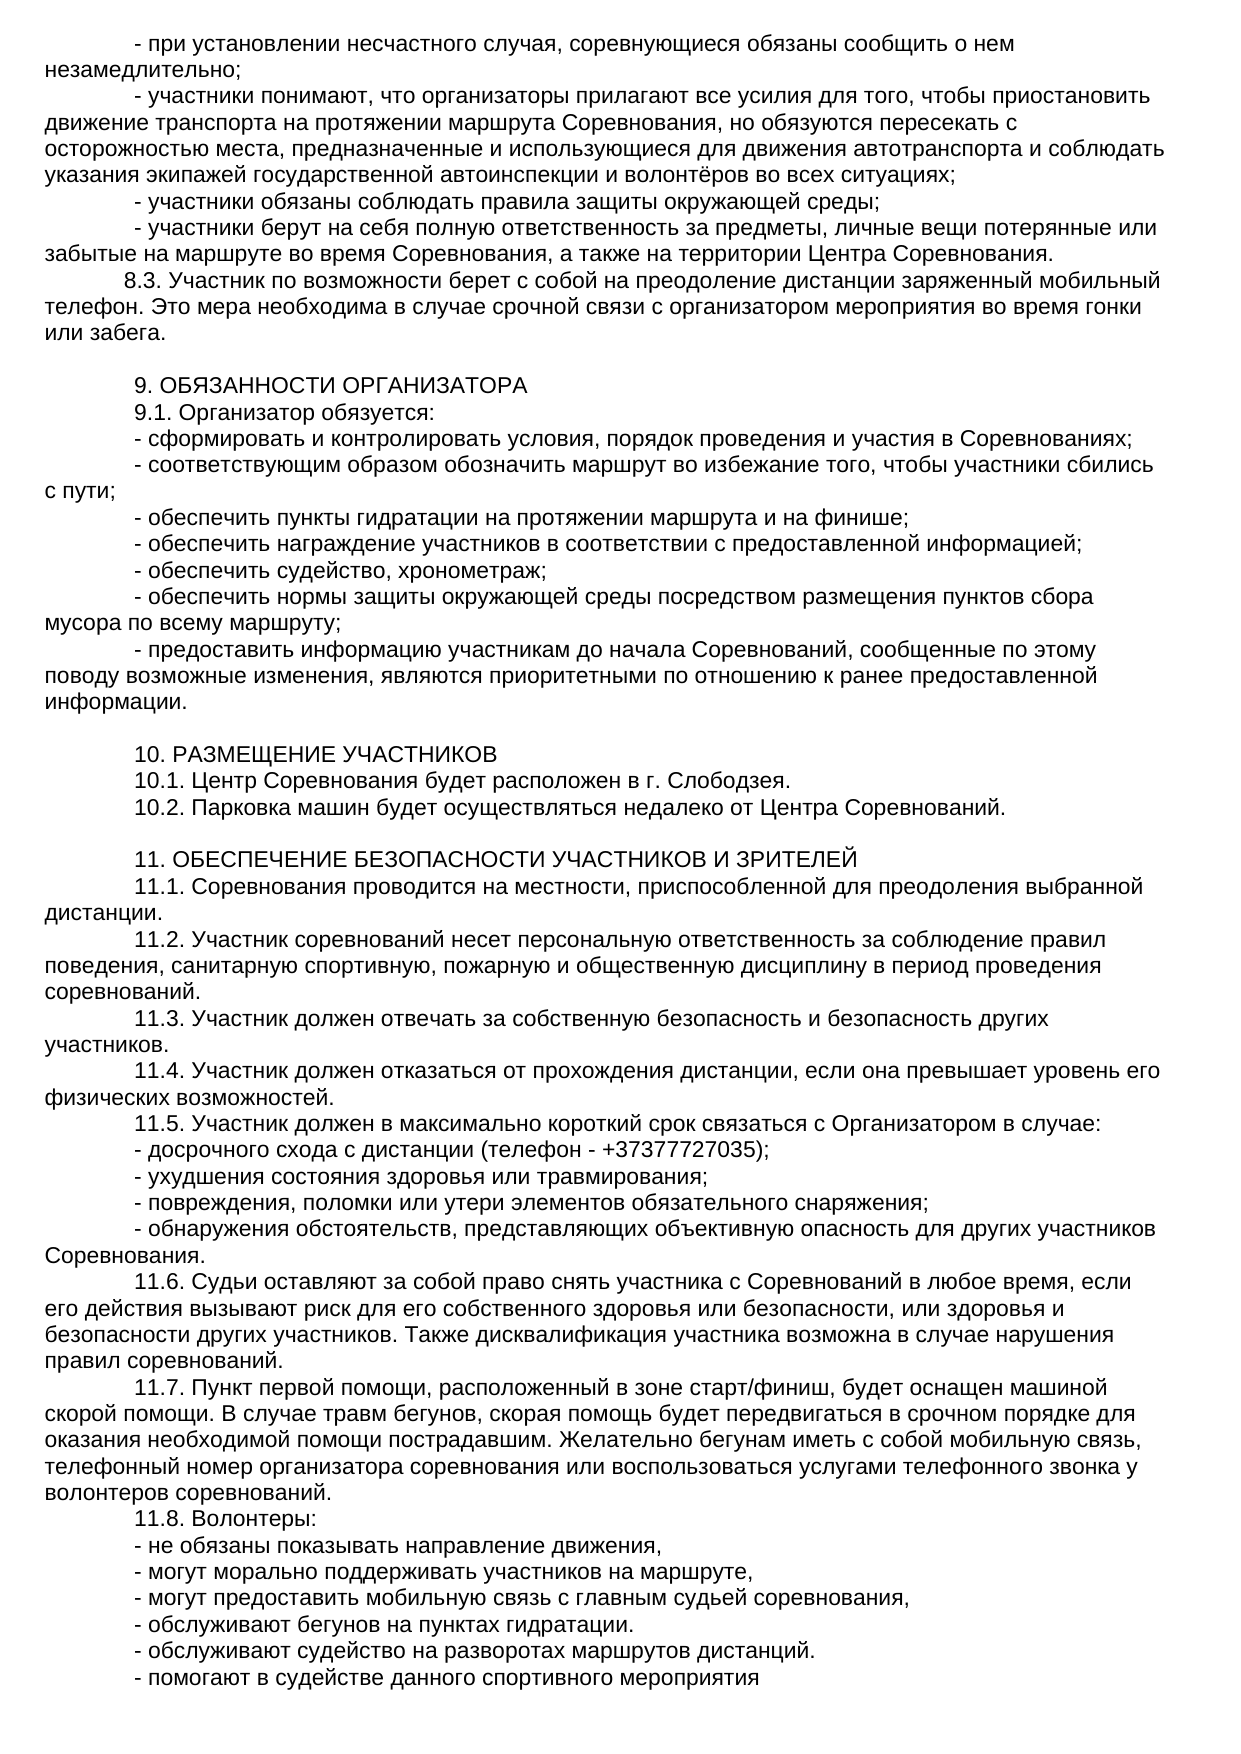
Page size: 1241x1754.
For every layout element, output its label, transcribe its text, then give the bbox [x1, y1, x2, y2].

text 8.3. Участник по возможности берет с собой на преодоление дистанции заряженный мобильный телефон. Это мера необходима в случае срочной связи с организатором мероприятия во время гонки или забега. [44, 267, 1166, 346]
text 10.2. Парковка машин будет осуществляться недалеко от Центра Соревнований. [44, 794, 1166, 820]
text - участники обязаны соблюдать правила защиты окружающей среды; [44, 188, 1166, 214]
text - обеспечить нормы защиты окружающей среды посредством размещения пунктов сбора мусора по всему маршруту; [44, 583, 1166, 636]
text - не обязаны показывать направление движения, [44, 1532, 1166, 1558]
text - обеспечить пункты гидратации на протяжении маршрута и на финише; [44, 504, 1166, 530]
text 9. ОБЯЗАННОСТИ ОРГАНИЗАТОРА [44, 372, 1166, 398]
text - обнаружения обстоятельств, представляющих объективную опасность для других участников Соревнования. [44, 1215, 1166, 1268]
text 9.1. Организатор обязуется: [44, 398, 1166, 425]
text - могут морально поддерживать участников на маршруте, [44, 1558, 1166, 1584]
text - участники понимают, что организаторы прилагают все усилия для того, чтобы приостановить движение транспорта на протяжении маршрута Соревнования, но обязуются пересекать с осторожностью места, предназначенные и использующиеся для движения автотранспорта и соблюдать указания экипажей государственной автоинспекции и волонтёров во всех ситуациях; [44, 82, 1166, 188]
text - обслуживают судейство на разворотах маршрутов дистанций. [44, 1637, 1166, 1663]
text - при установлении несчастного случая, соревнующиеся обязаны сообщить о нем незамедлительно; [44, 29, 1166, 82]
text - досрочного схода с дистанции (телефон - +37377727035); [44, 1136, 1166, 1163]
text - повреждения, поломки или утери элементов обязательного снаряжения; [44, 1189, 1166, 1215]
text - обеспечить награждение участников в соответствии с предоставленной информацией; [44, 530, 1166, 557]
text 11.1. Соревнования проводится на местности, приспособленной для преодоления выбранной дистанции. [44, 873, 1166, 926]
text - сформировать и контролировать условия, порядок проведения и участия в Соревнованиях; [44, 425, 1166, 451]
text - помогают в судействе данного спортивного мероприятия [44, 1663, 1166, 1690]
text - соответствующим образом обозначить маршрут во избежание того, чтобы участники сбились с пути; [44, 451, 1166, 504]
text - обслуживают бегунов на пунктах гидратации. [44, 1611, 1166, 1637]
text - участники берут на себя полную ответственность за предметы, личные вещи потерянные или забытые на маршруте во время Соревнования, а также на территории Центра Соревнования. [44, 214, 1166, 267]
text 11.7. Пункт первой помощи, расположенный в зоне старт/финиш, будет оснащен машиной скорой помощи. В случае травм бегунов, скорая помощь будет передвигаться в срочном порядке для оказания необходимой помощи пострадавшим. Желательно бегунам иметь с собой мобильную связь, телефонный номер организатора соревнования или воспользоваться услугами телефонного звонка у волонтеров соревнований. [44, 1373, 1166, 1505]
text 11.2. Участник соревнований несет персональную ответственность за соблюдение правил поведения, санитарную спортивную, пожарную и общественную дисциплину в период проведения соревнований. [44, 926, 1166, 1004]
text 11.4. Участник должен отказаться от прохождения дистанции, если она превышает уровень его физических возможностей. [44, 1057, 1166, 1110]
text 11.6. Судьи оставляют за собой право снять участника с Соревнований в любое время, если его действия вызывают риск для его собственного здоровья или безопасности, или здоровья и безопасности других участников. Также дисквалификация участника возможна в случае нарушения правил соревнований. [44, 1268, 1166, 1373]
text 11.5. Участник должен в максимально короткий срок связаться с Организатором в случае: [44, 1110, 1166, 1136]
text - предоставить информацию участникам до начала Соревнований, сообщенные по этому поводу возможные изменения, являются приоритетными по отношению к ранее предоставленной информации. [44, 636, 1166, 715]
text 11.3. Участник должен отвечать за собственную безопасность и безопасность других участников. [44, 1004, 1166, 1057]
text 11. ОБЕСПЕЧЕНИЕ БЕЗОПАСНОСТИ УЧАСТНИКОВ И ЗРИТЕЛЕЙ [44, 846, 1166, 873]
text 11.8. Волонтеры: [44, 1505, 1166, 1532]
text - могут предоставить мобильную связь с главным судьей соревнования, [44, 1584, 1166, 1611]
text - ухудшения состояния здоровья или травмирования; [44, 1163, 1166, 1189]
text 10.1. Центр Соревнования будет расположен в г. Слободзея. [44, 767, 1166, 794]
text 10. РАЗМЕЩЕНИЕ УЧАСТНИКОВ [44, 741, 1166, 767]
text - обеспечить судейство, хронометраж; [44, 557, 1166, 583]
